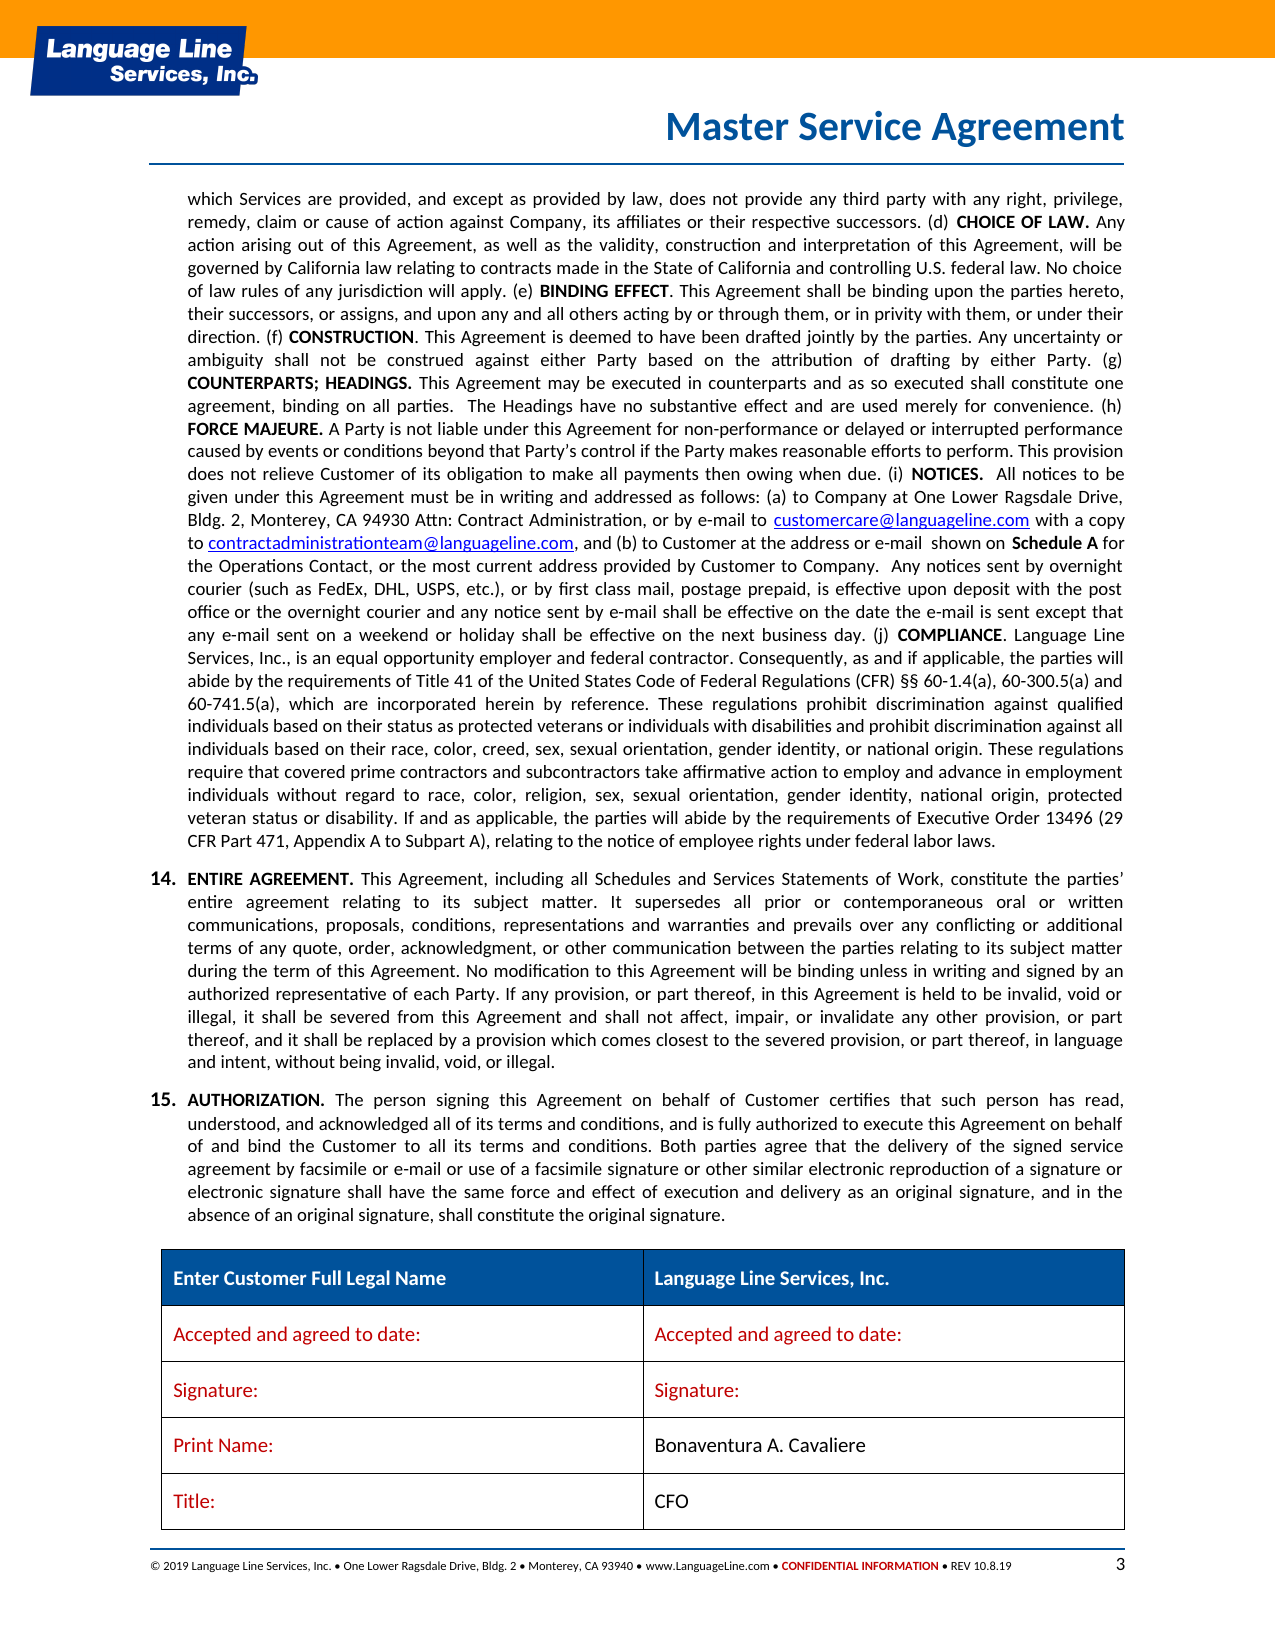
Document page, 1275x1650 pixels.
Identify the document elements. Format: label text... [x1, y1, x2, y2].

table_cell Signature: [162, 1362, 643, 1417]
table_cell Title: [162, 1474, 643, 1529]
table_header Enter Customer Full Legal Name [162, 1250, 643, 1305]
table_cell Signature: [644, 1362, 1124, 1417]
picture [28, 22, 260, 100]
table_header Language Line Services, Inc. [644, 1250, 1124, 1305]
table_cell Accepted and agreed to date: [644, 1306, 1124, 1361]
table_cell Accepted and agreed to date: [162, 1306, 643, 1361]
list ENTIRE AGREEMENT. This Agreement, including all Schedules and Services Statements of Work, constitute the parties’ entire agreement relating to its subject matter. It supersedes all prior or contemporaneous oral or written communications, proposals, conditions, representations and warranties and prevails over any conflicting or additional terms of any quote, order, acknowledgment, or other communication between the parties relating to its subject matter during the term of this Agreement. No modification to this Agreement will be binding unless in writing and signed by an authorized representative of each Party. If any provision, or part thereof, in this Agreement is held to be invalid, void or illegal, it shall be severed from this Agreement and shall not affect, impair, or invalidate any other provision, or part thereof, and it shall be replaced by a provision which comes closest to the severed provision, or part thereof, in language and intent, without being invalid, void, or illegal. [150, 865, 1125, 1073]
list AUTHORIZATION. The person signing this Agreement on behalf of Customer certifies that such person has read, understood, and acknowledged all of its terms and conditions, and is fully authorized to execute this Agreement on behalf of and bind the Customer to all its terms and conditions. Both parties agree that the delivery of the signed service agreement by facsimile or e-mail or use of a facsimile signature or other similar electronic reproduction of a signature or electronic signature shall have the same force and effect of execution and delivery as an original signature, and in the absence of an original signature, shall constitute the original signature. [150, 1086, 1125, 1226]
table_cell CFO [644, 1474, 1124, 1529]
table_cell Bonaventura A. Cavaliere [644, 1418, 1124, 1473]
table_cell Print Name: [162, 1418, 643, 1473]
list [150, 187, 1125, 852]
